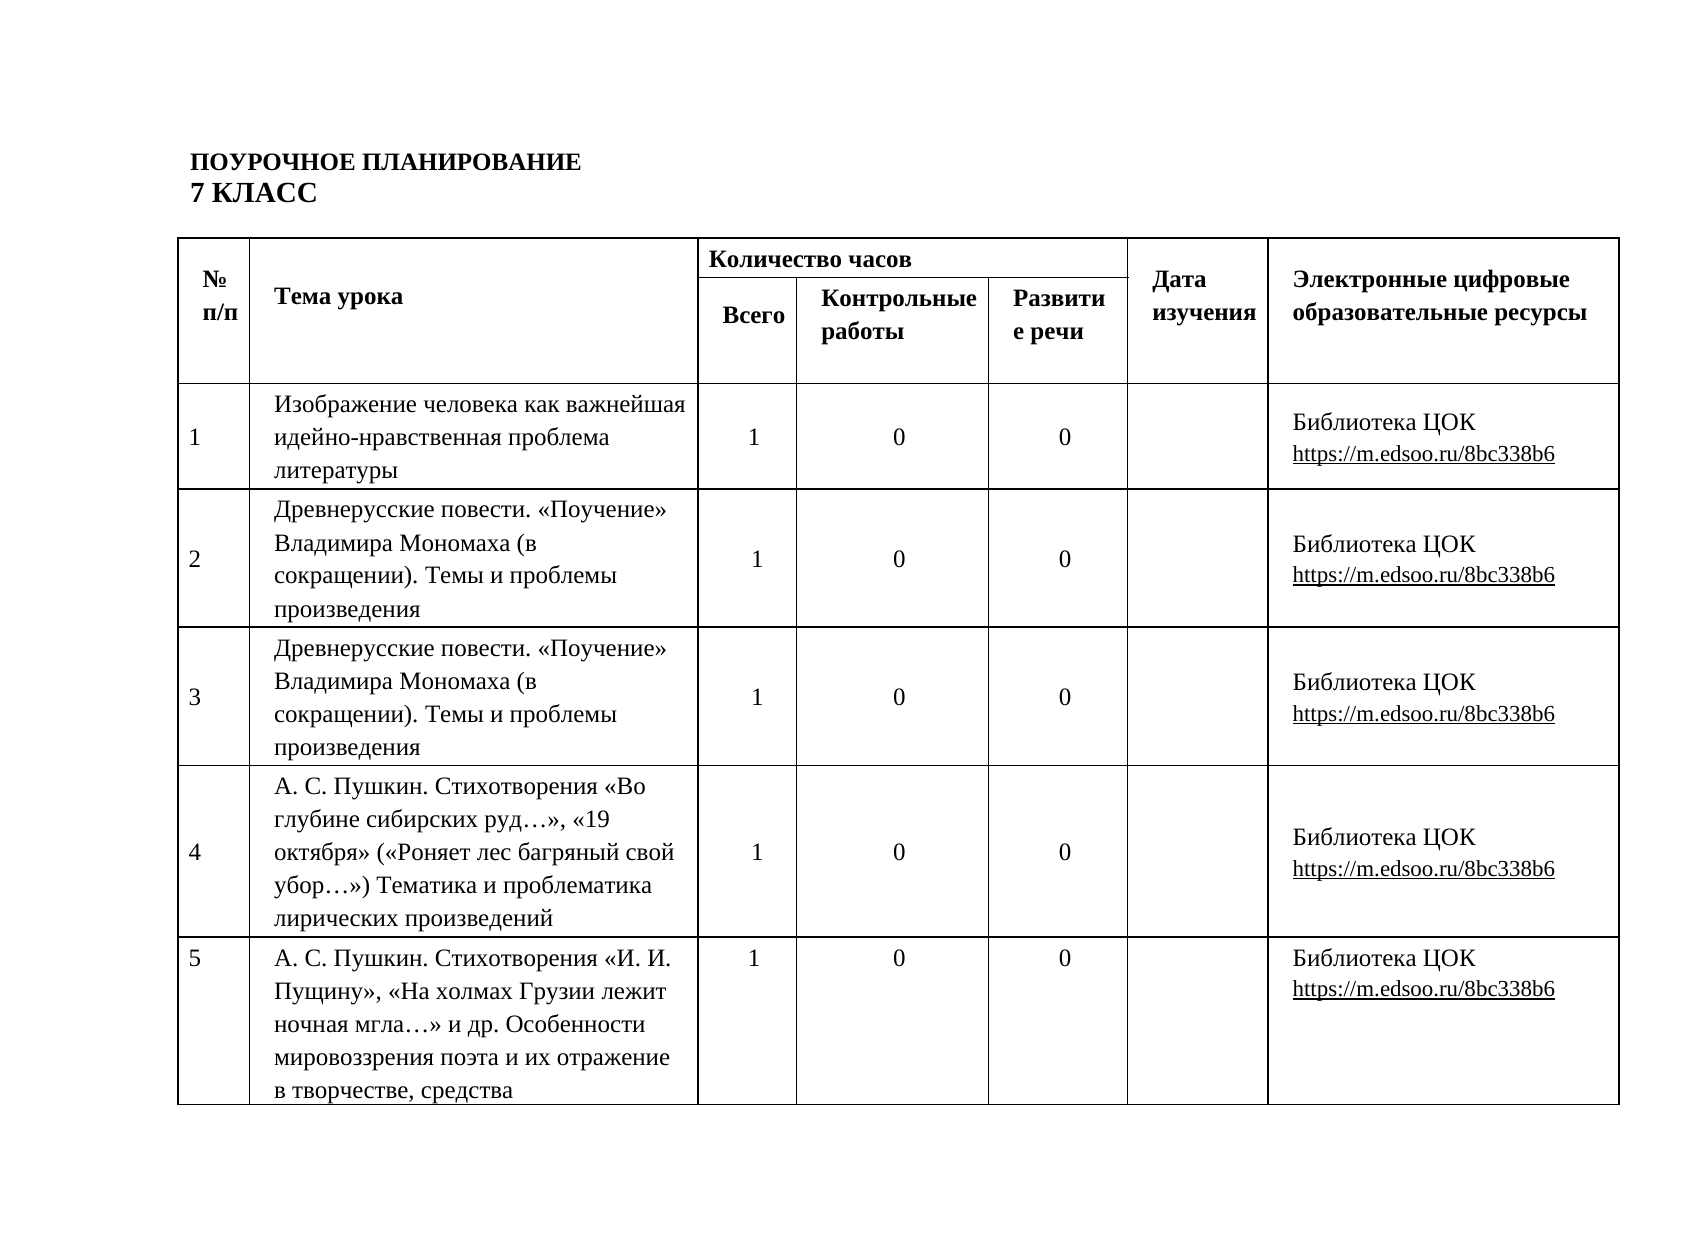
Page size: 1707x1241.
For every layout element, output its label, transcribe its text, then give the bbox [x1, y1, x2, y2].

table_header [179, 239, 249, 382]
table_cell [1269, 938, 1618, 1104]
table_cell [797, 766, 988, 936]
text 7 КЛАСС [190, 176, 1618, 209]
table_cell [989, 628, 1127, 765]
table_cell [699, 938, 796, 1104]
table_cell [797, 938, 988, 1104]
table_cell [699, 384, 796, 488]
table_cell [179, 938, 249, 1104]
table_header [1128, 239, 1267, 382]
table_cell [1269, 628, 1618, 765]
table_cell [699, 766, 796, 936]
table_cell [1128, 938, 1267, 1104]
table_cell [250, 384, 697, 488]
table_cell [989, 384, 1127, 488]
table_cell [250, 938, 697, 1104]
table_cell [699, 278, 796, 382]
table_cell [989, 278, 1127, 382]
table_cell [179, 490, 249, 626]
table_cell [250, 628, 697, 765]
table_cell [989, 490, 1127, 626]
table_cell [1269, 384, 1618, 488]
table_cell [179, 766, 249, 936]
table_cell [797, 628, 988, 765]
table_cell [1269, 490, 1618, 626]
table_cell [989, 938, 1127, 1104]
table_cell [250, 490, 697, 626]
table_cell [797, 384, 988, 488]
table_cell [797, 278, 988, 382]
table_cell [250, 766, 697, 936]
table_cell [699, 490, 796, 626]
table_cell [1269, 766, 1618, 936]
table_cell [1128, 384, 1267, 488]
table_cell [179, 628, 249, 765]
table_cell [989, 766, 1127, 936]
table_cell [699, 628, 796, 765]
text ПОУРОЧНОЕ ПЛАНИРОВАНИЕ [190, 147, 1618, 176]
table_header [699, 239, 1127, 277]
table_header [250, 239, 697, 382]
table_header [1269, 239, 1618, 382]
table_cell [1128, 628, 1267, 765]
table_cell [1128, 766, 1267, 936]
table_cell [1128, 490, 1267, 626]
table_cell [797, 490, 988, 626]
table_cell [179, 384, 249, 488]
